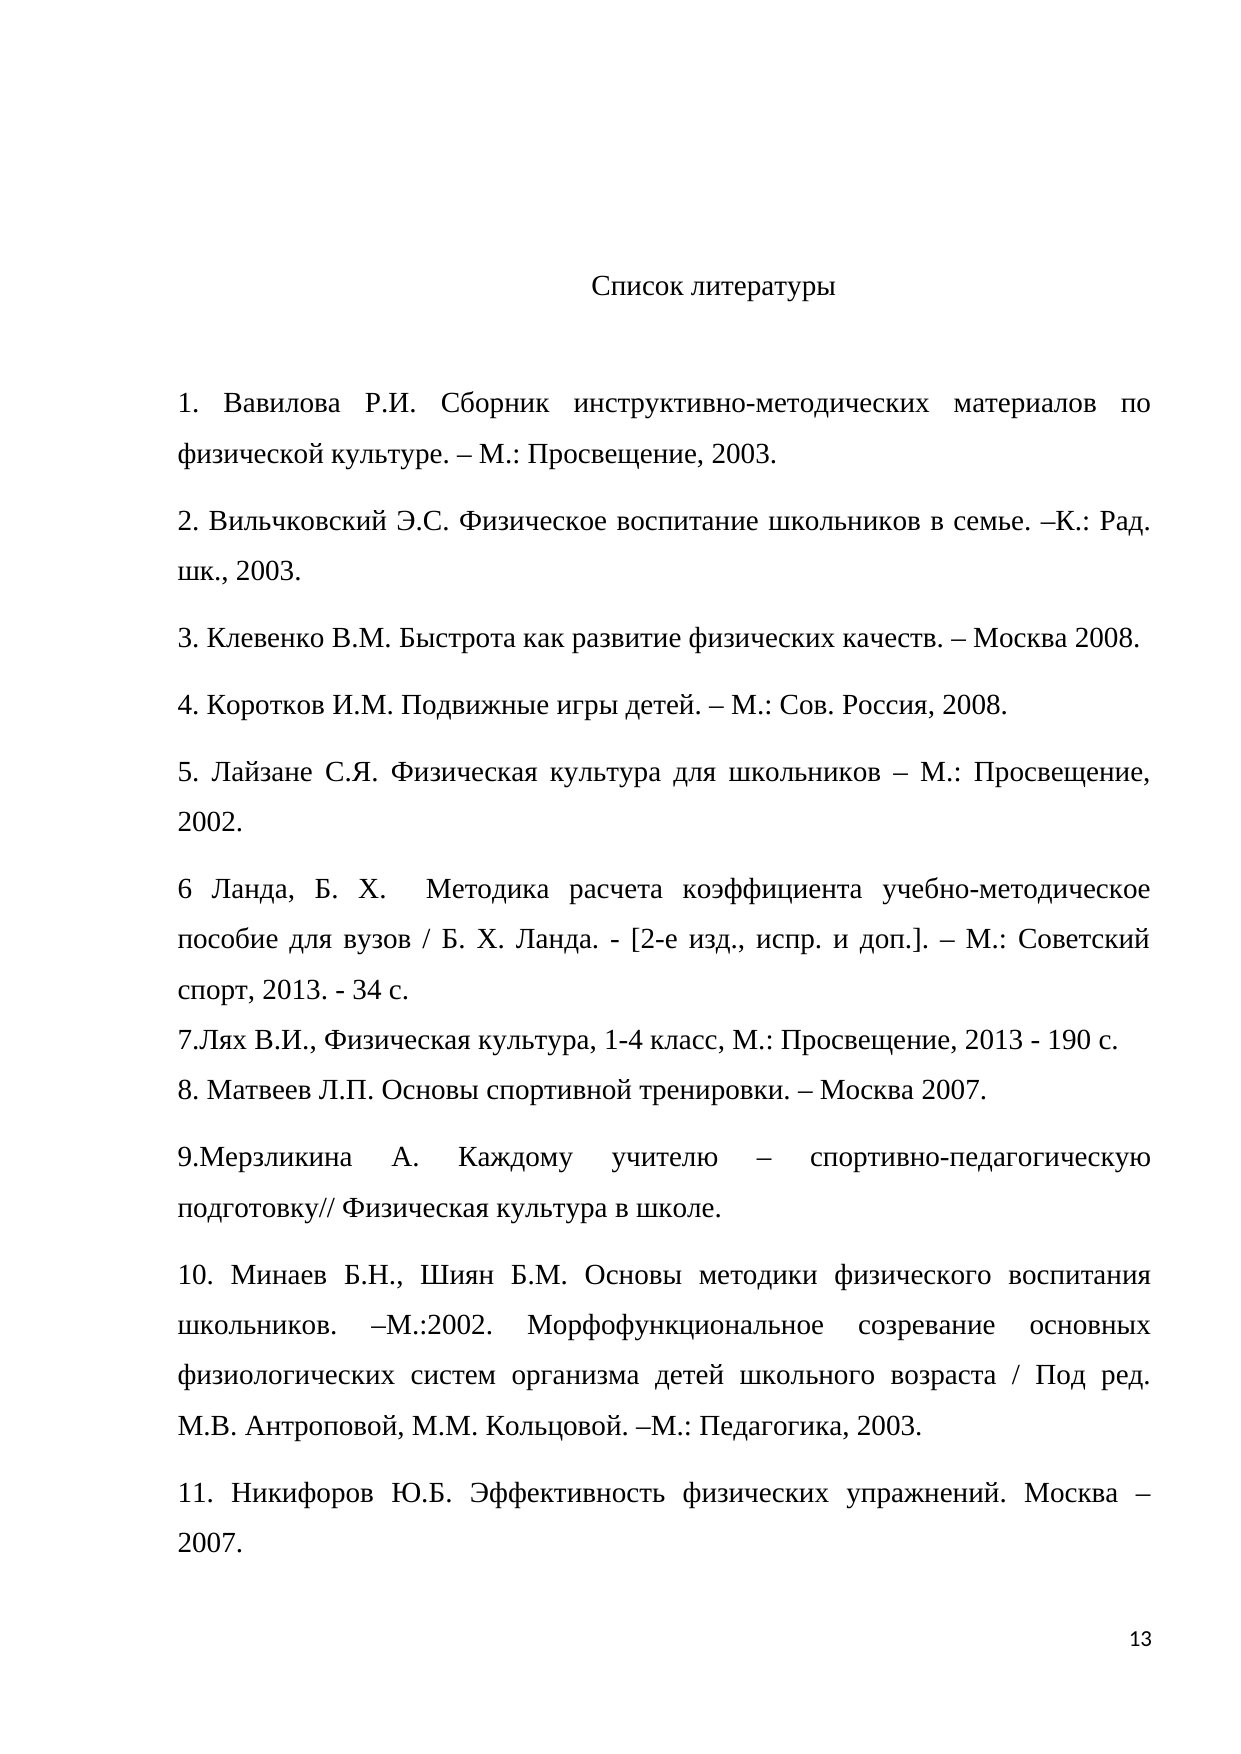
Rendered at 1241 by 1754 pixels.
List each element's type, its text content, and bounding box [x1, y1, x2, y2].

text 7.Лях В.И., Физическая культура, 1-4 класс, М.: Просвещение, 2013 - 190 с. [177, 1022, 1152, 1056]
text 8. Матвеев Л.П. Основы спортивной тренировки. – Москва 2007. [177, 1072, 1152, 1106]
text 9.Мерзликина А. Каждому учителю – спортивно-педагогическую подготовку// Физическая культура в школе. [177, 1139, 1152, 1223]
subtitle Список литературы [177, 268, 1152, 302]
text 4. Коротков И.М. Подвижные игры детей. – М.: Сов. Россия, 2008. [177, 687, 1152, 721]
text 1. Вавилова Р.И. Сборник инструктивно-методических материалов по физической культуре. – М.: Просвещение, 2003. [177, 385, 1152, 469]
text 11. Никифоров Ю.Б. Эффективность физических упражнений. Москва – 2007. [177, 1475, 1152, 1558]
text 2. Вильчковский Э.С. Физическое воспитание школьников в семье. –К.: Рад. шк., 2003. [177, 503, 1152, 587]
text 3. Клевенко В.М. Быстрота как развитие физических качеств. – Москва 2008. [177, 620, 1152, 653]
text 10. Минаев Б.Н., Шиян Б.М. Основы методики физического воспитания школьников. –М.:2002. Морфофункциональное созревание основных физиологических систем организма детей школьного возраста / Под ред. М.В. Антроповой, М.М. Кольцовой. –М.: Педагогика, 2003. [177, 1257, 1152, 1441]
text 5. Лайзане С.Я. Физическая культура для школьников – М.: Просвещение, 2002. [177, 754, 1152, 838]
text 6 Ланда, Б. Х. Методика расчета коэффициента учебно-методическое пособие для вузов / Б. Х. Ланда. - [2-е изд., испр. и доп.]. – М.: Советский спорт, 2013. - 34 с. [177, 871, 1152, 1005]
